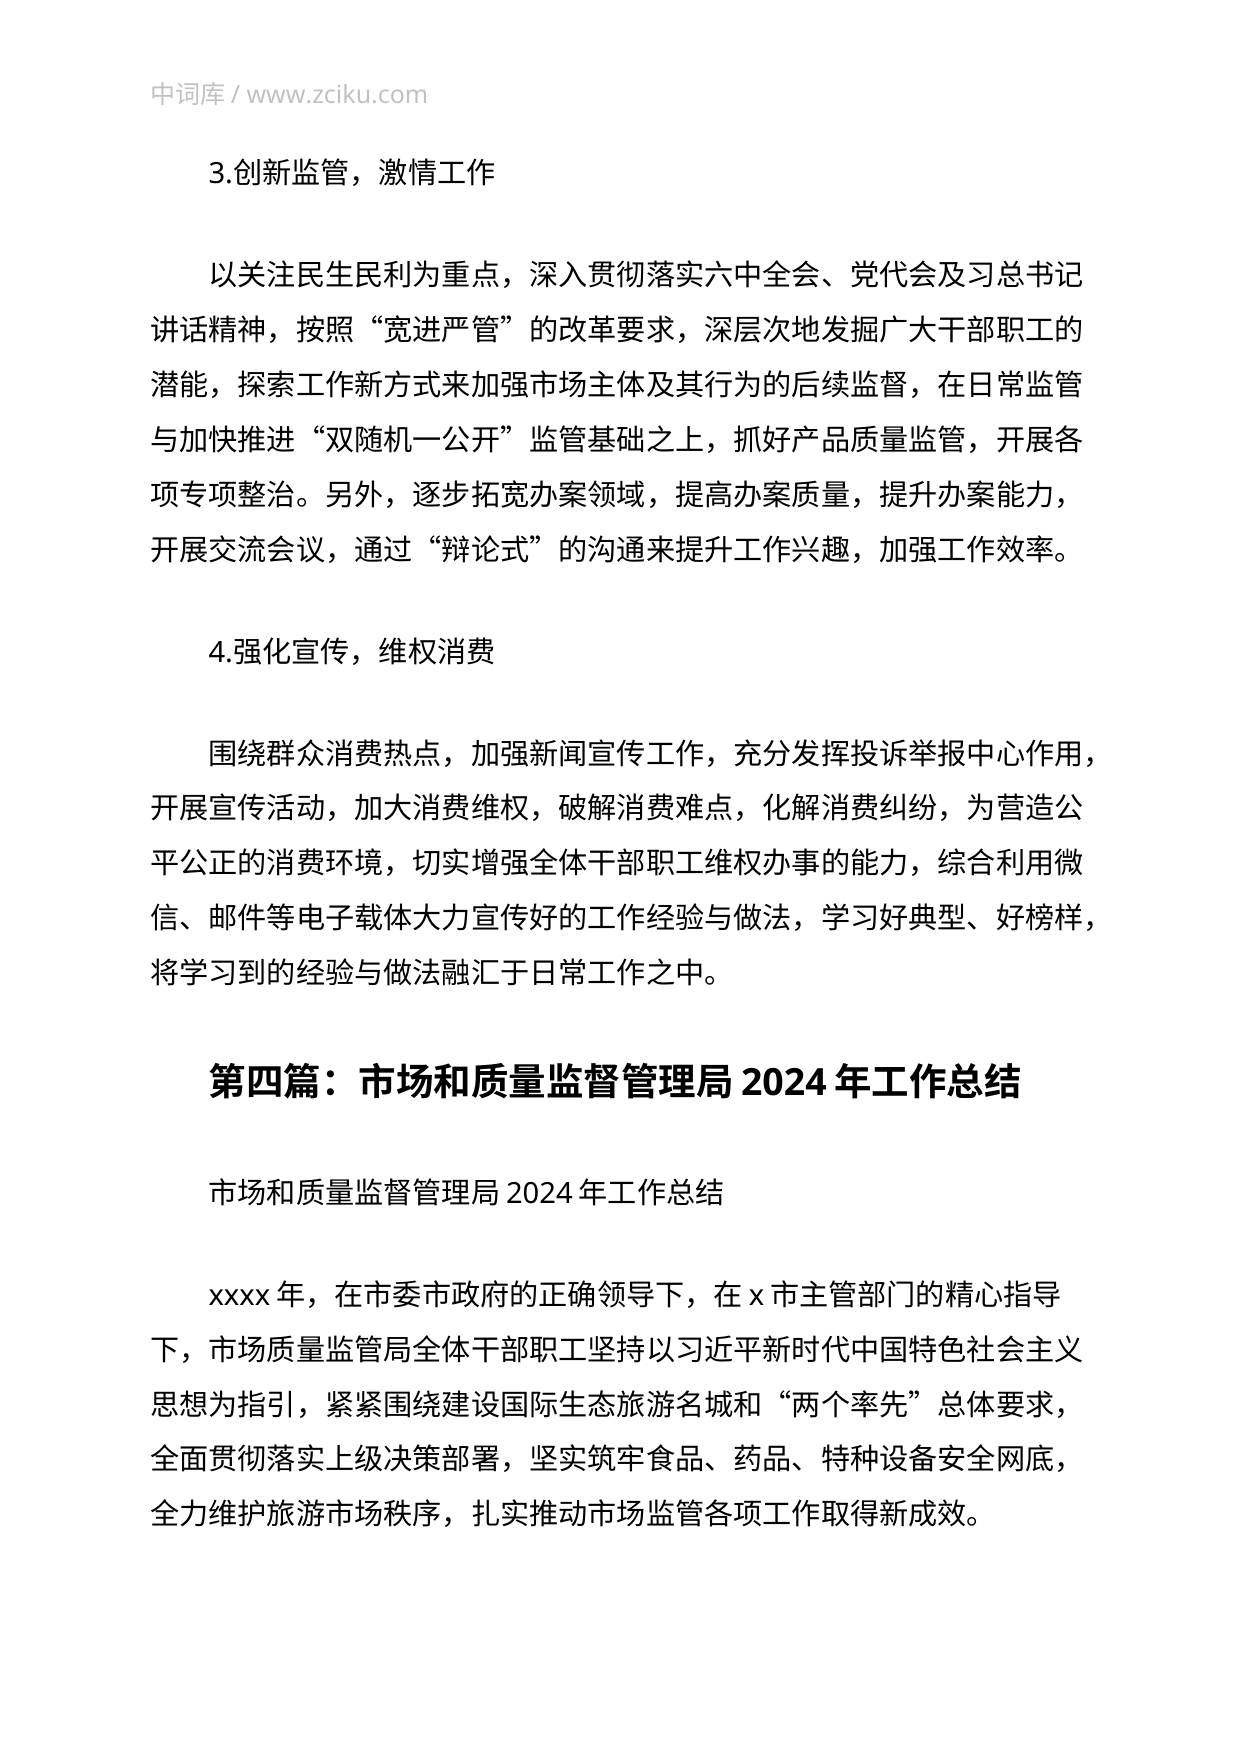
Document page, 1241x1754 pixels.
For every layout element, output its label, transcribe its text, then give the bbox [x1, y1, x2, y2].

text 围绕群众消费热点，加强新闻宣传工作，充分发挥投诉举报中心作用，开展宣传活动，加大消费维权，破解消费难点，化解消费纠纷，为营造公平公正的消费环境，切实增强全体干部职工维权办事的能力，综合利用微信、邮件等电子载体大力宣传好的工作经验与做法，学习好典型、好榜样，将学习到的经验与做法融汇于日常工作之中。 [150, 730, 1090, 992]
text 第四篇：市场和质量监督管理局2024年工作总结 [150, 1052, 1090, 1106]
text 市场和质量监督管理局2024年工作总结 [150, 1169, 1090, 1212]
text xxxx年，在市委市政府的正确领导下，在x市主管部门的精心指导下，市场质量监管局全体干部职工坚持以习近平新时代中国特色社会主义思想为指引，紧紧围绕建设国际生态旅游名城和“两个率先”总体要求，全面贯彻落实上级决策部署，坚实筑牢食品、药品、特种设备安全网底，全力维护旅游市场秩序，扎实推动市场监管各项工作取得新成效。 [150, 1271, 1090, 1533]
text 以关注民生民利为重点，深入贯彻落实六中全会、党代会及习总书记讲话精神，按照“宽进严管”的改革要求，深层次地发掘广大干部职工的潜能，探索工作新方式来加强市场主体及其行为的后续监督，在日常监管与加快推进“双随机一公开”监管基础之上，抓好产品质量监管，开展各项专项整治。另外，逐步拓宽办案领域，提高办案质量，提升办案能力，开展交流会议，通过“辩论式”的沟通来提升工作兴趣，加强工作效率。 [150, 252, 1090, 569]
text 3.创新监管，激情工作 [150, 150, 1090, 192]
text 4.强化宣传，维权消费 [150, 628, 1090, 671]
